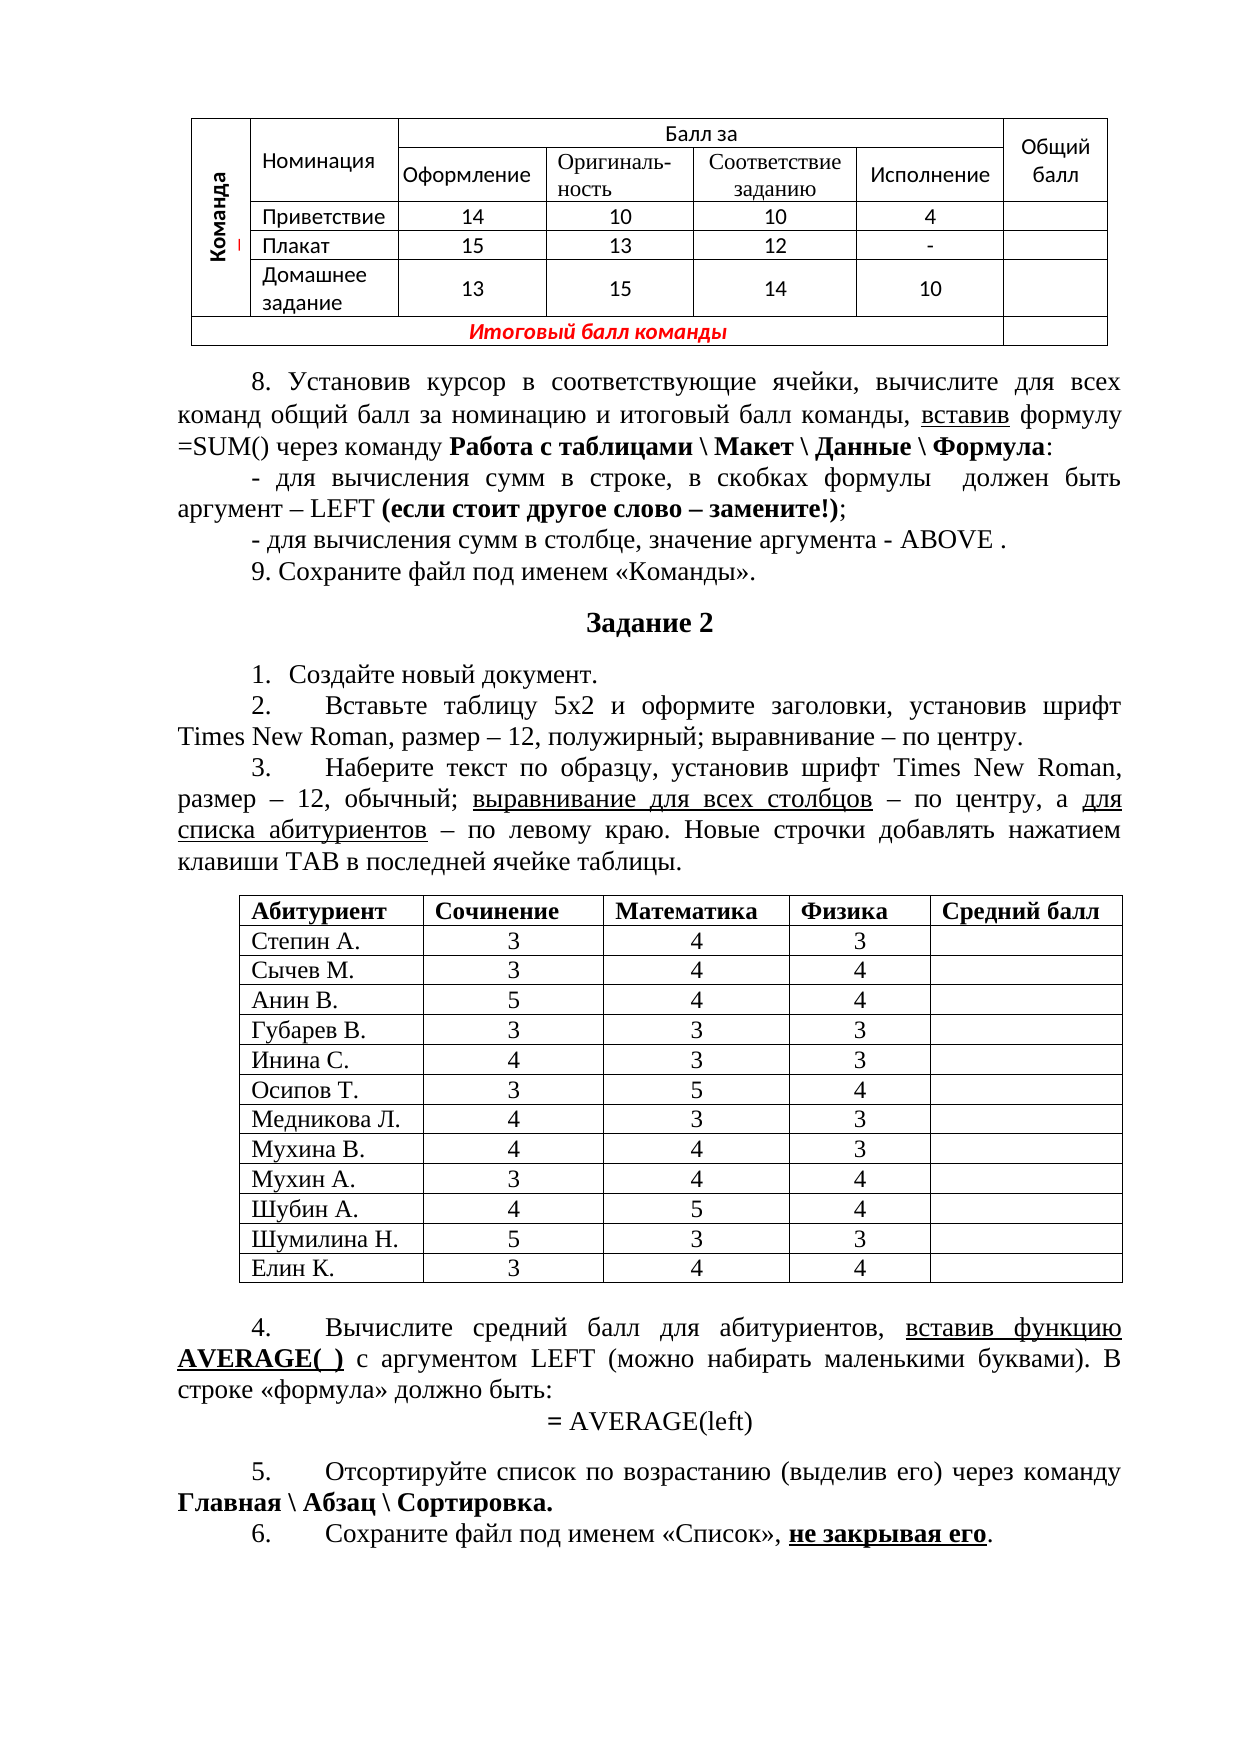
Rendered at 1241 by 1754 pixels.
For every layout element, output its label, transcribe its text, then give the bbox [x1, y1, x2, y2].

text 9. Сохраните файл под именем «Команды». [177, 555, 1122, 586]
table_cell 4 [604, 1164, 789, 1193]
table_header Абитуриент [240, 896, 423, 925]
table_cell Приветствие [251, 202, 398, 230]
list Вычислите средний балл для абитуриентов, вставив функцию AVERAGE( ) с аргументом LEFT (можно набирать маленькими буквами). В строке «формула» должно быть: [177, 1311, 1122, 1405]
table_cell [931, 1224, 1122, 1252]
table_cell - [857, 231, 1003, 259]
table_cell Губарев В. [240, 1015, 423, 1044]
list Наберите текст по образцу, установив шрифт Times New Roman, размер – 12, обычный; выравнивание для всех столбцов – по центру, а для списка абитуриентов – по левому краю. Новые строчки добавлять нажатием клавиши TAB в последней ячейке таблицы. [177, 751, 1122, 876]
table_cell Инина С. [240, 1045, 423, 1074]
table_cell 4 [790, 985, 930, 1014]
table_cell Домашнее задание [251, 260, 398, 316]
table_cell 14 [399, 202, 546, 230]
table_header Команда «Петухи» [192, 119, 250, 316]
table_cell 3 [790, 1105, 930, 1133]
table_cell 3 [604, 1105, 789, 1133]
table_cell 3 [790, 926, 930, 954]
table_cell Оригиналь-ность [547, 148, 693, 201]
table_cell 15 [547, 260, 693, 316]
table_cell 4 [790, 1194, 930, 1223]
table_cell 5 [604, 1075, 789, 1103]
table_cell 3 [424, 926, 603, 954]
table_cell Шумилина Н. [240, 1224, 423, 1252]
table_cell [1004, 260, 1107, 316]
table_cell 14 [694, 260, 856, 316]
table_cell [931, 1134, 1122, 1163]
table_cell 3 [424, 1075, 603, 1103]
table_cell Анин В. [240, 985, 423, 1014]
table_cell 3 [424, 1164, 603, 1193]
text - для вычисления сумм в столбце, значение аргумента - ABOVE . [177, 523, 1122, 555]
table_cell 3 [790, 1045, 930, 1074]
table_cell Соответствие заданию [694, 148, 856, 201]
table_cell Мухина В. [240, 1134, 423, 1163]
table_cell 15 [399, 231, 546, 259]
table_cell Плакат [251, 231, 398, 259]
list Сохраните файл под именем «Список», не закрывая его. [177, 1517, 1122, 1548]
table_cell [931, 1194, 1122, 1223]
table_cell 3 [424, 1015, 603, 1044]
table_cell 5 [604, 1194, 789, 1223]
table_cell 4 [790, 1164, 930, 1193]
table_cell 4 [424, 1105, 603, 1133]
table_cell 4 [424, 1045, 603, 1074]
table_cell Степин А. [240, 926, 423, 954]
table_cell Осипов Т. [240, 1075, 423, 1103]
table_cell [931, 1045, 1122, 1074]
table_cell 3 [790, 1224, 930, 1252]
table_cell Елин К. [240, 1254, 423, 1282]
text - для вычисления сумм в строке, в скобках формулы должен быть аргумент – LEFT (если стоит другое слово – замените!); [177, 461, 1122, 523]
list Вставьте таблицу 5х2 и оформите заголовки, установив шрифт Times New Roman, размер – 12, полужирный; выравнивание – по центру. [177, 689, 1122, 751]
table_cell 4 [790, 1254, 930, 1282]
table_cell [931, 985, 1122, 1014]
text 8. Установив курсор в соответствующие ячейки, вычислите для всех команд общий балл за номинацию и итоговый балл команды, вставив формулу =SUM() через команду Работа с таблицами \ Макет \ Данные \ Формула: [177, 365, 1122, 461]
table_cell 3 [604, 1015, 789, 1044]
table_cell [1004, 231, 1107, 259]
table_cell 3 [424, 956, 603, 984]
table_cell Исполнение [857, 148, 1003, 201]
table_cell 4 [604, 956, 789, 984]
table_cell 3 [604, 1045, 789, 1074]
table_cell Шубин А. [240, 1194, 423, 1223]
table_cell 10 [857, 260, 1003, 316]
table_cell 10 [694, 202, 856, 230]
table_cell 12 [694, 231, 856, 259]
table_cell 4 [790, 1075, 930, 1103]
table_cell [1004, 317, 1107, 345]
table_header Математика [604, 896, 789, 925]
table_cell [931, 926, 1122, 954]
table_header Сочинение [424, 896, 603, 925]
table_cell [931, 1015, 1122, 1044]
table_cell 3 [790, 1015, 930, 1044]
table_cell [1004, 202, 1107, 230]
table_cell 3 [790, 1134, 930, 1163]
table_cell 4 [424, 1134, 603, 1163]
table_cell 13 [399, 260, 546, 316]
table_cell 13 [547, 231, 693, 259]
text Задание 2 [177, 605, 1122, 638]
table_cell 3 [604, 1224, 789, 1252]
table_header Физика [790, 896, 930, 925]
table_header Средний балл [931, 896, 1122, 925]
table_cell [931, 1105, 1122, 1133]
table_cell 10 [547, 202, 693, 230]
table_cell 4 [604, 926, 789, 954]
table_cell 4 [790, 956, 930, 984]
table_cell Итоговый балл команды [192, 317, 1003, 345]
table_header Общий балл [1004, 119, 1107, 201]
table_cell 5 [424, 985, 603, 1014]
table_cell 4 [424, 1194, 603, 1223]
table_cell 4 [604, 1254, 789, 1282]
table_cell 3 [424, 1254, 603, 1282]
table_cell 4 [604, 1134, 789, 1163]
text = AVERAGE(left) [177, 1405, 1122, 1436]
table_cell [931, 1075, 1122, 1103]
list Отсортируйте список по возрастанию (выделив его) через команду Главная \ Абзац \ Сортировка. [177, 1455, 1122, 1517]
list Создайте новый документ. [251, 658, 1122, 689]
table_cell 5 [424, 1224, 603, 1252]
table_cell 4 [604, 985, 789, 1014]
table_header Номинация [251, 119, 398, 201]
table_cell Медникова Л. [240, 1105, 423, 1133]
table_cell 4 [857, 202, 1003, 230]
table_cell Мухин А. [240, 1164, 423, 1193]
table_cell [931, 1254, 1122, 1282]
table_cell Оформление [399, 148, 546, 201]
table_cell [931, 956, 1122, 984]
table_cell [931, 1164, 1122, 1193]
table_cell Сычев М. [240, 956, 423, 984]
table_header Балл за [399, 119, 1003, 147]
